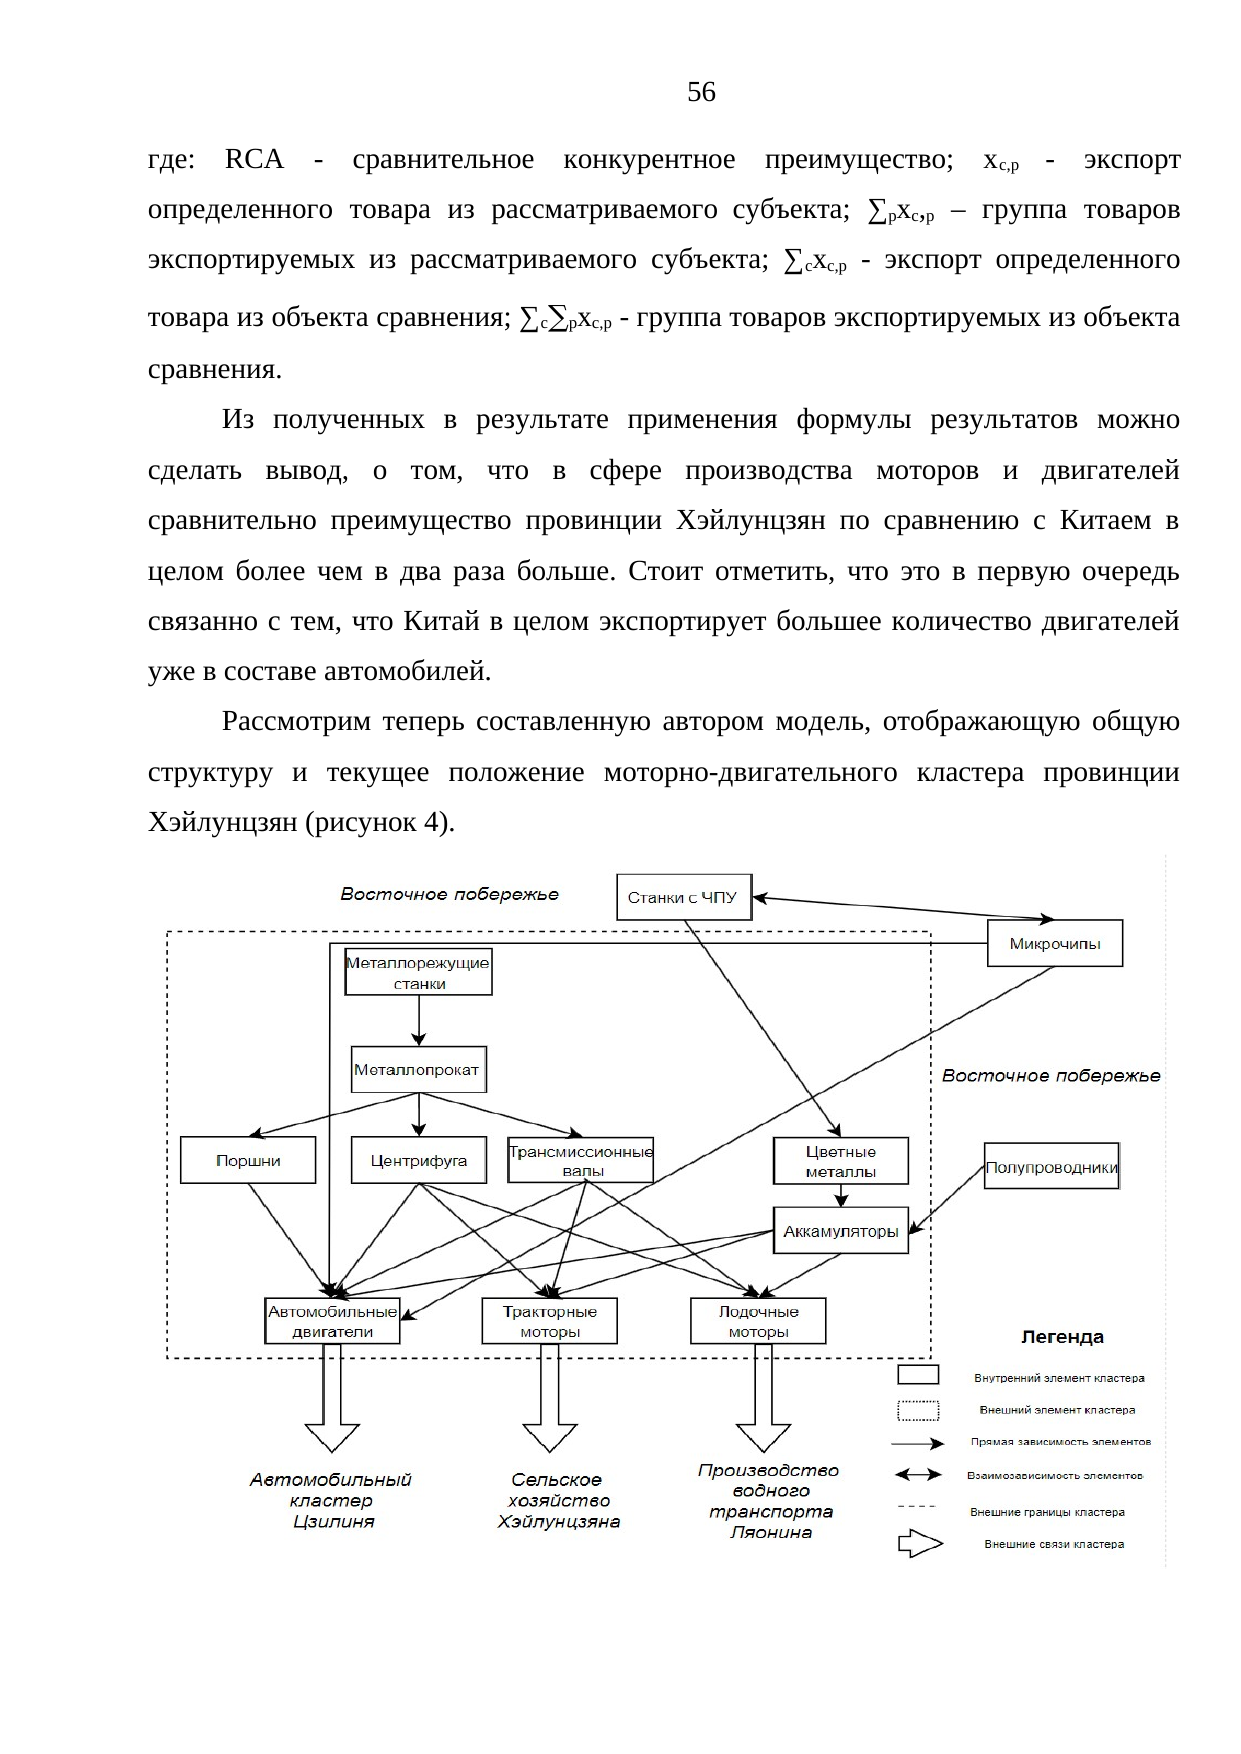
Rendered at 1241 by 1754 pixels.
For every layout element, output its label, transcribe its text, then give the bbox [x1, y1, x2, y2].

text где: RCA - сравнительное конкурентное преимущество; xc,p - экспорт определенного товара из рассматриваемого субъекта; ∑pxc,p – группа товаров экспортируемых из рассматриваемого субъекта; ∑cxc,p - экспорт определенного товара из объекта сравнения; ∑c∑pxc,p - группа товаров экспортируемых из объекта сравнения. [148, 141, 1181, 385]
text Из полученных в результате применения формулы результатов можно сделать вывод, о том, что в сфере производства моторов и двигателей сравнительно преимущество провинции Хэйлунцзян по сравнению с Китаем в целом более чем в два раза больше. Стоит отметить, что это в первую очередь связанно с тем, что Китай в целом экспортирует большее количество двигателей уже в составе автомобилей. [148, 402, 1181, 687]
picture [162, 854, 1167, 1569]
text Рассмотрим теперь составленную автором модель, отображающую общую структуру и текущее положение моторно-двигательного кластера провинции Хэйлунцзян (рисунок 4). [148, 703, 1181, 838]
